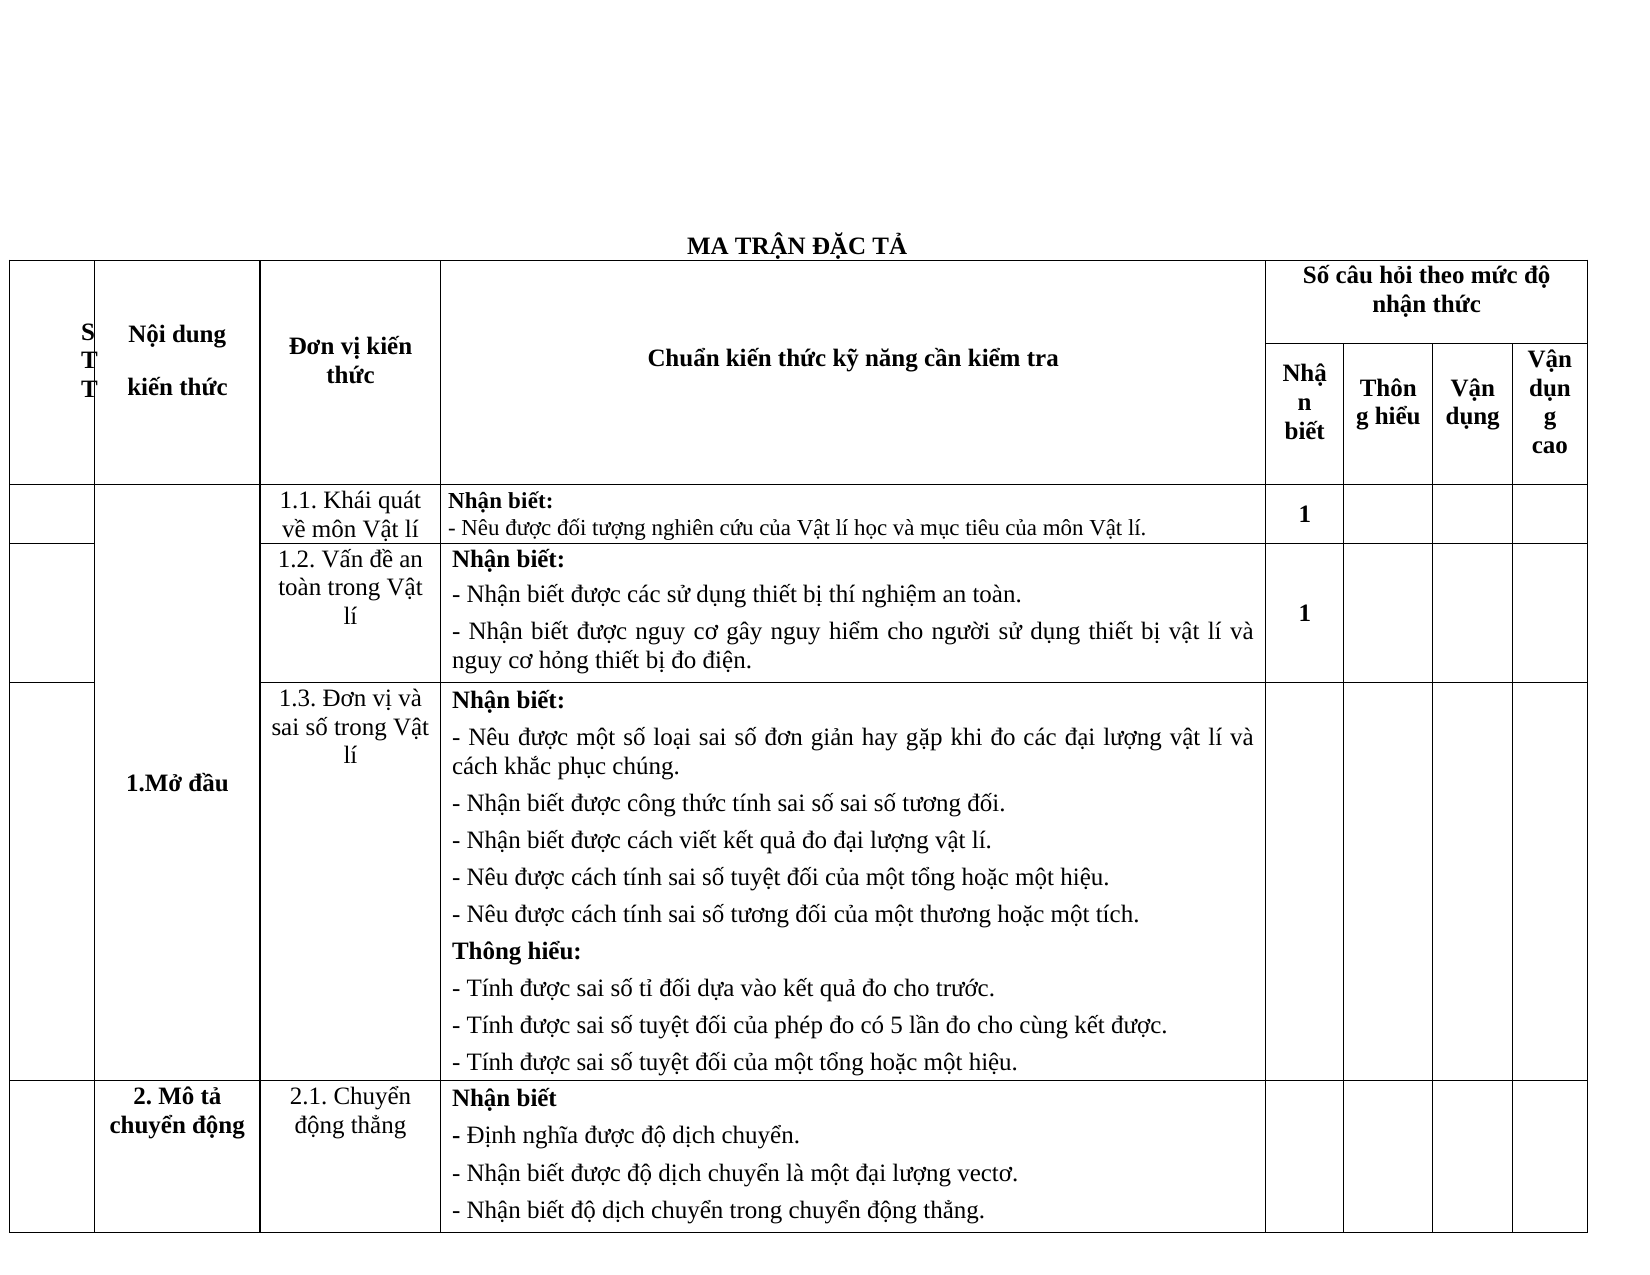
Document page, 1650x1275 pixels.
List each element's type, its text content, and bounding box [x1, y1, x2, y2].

table_cell [1266, 683, 1343, 1080]
table_cell [1433, 485, 1512, 543]
table_cell Nhận biết: - Nêu được một số loại sai số đơn giản hay gặp khi đo các đại lượng vật lí và cách khắc phục chúng. - Nhận biết được công thức tính sai số sai số tương đối. - Nhận biết được cách viết kết quả đo đại lượng vật lí. - Nêu được cách tính sai số tuyệt đối của một tổng hoặc một hiệu. - Nêu được cách tính sai số tương đối của một thương hoặc một tích. Thông hiểu: - Tính được sai số tỉ đối dựa vào kết quả đo cho trước. - Tính được sai số tuyệt đối của phép đo có 5 lần đo cho cùng kết được. - Tính được sai số tuyệt đối của một tổng hoặc một hiệu. [441, 683, 1265, 1080]
table_cell [1344, 1081, 1432, 1232]
table_cell [1344, 544, 1432, 682]
table_cell 1.1. Khái quát về môn Vật lí [261, 485, 440, 543]
table_cell Vận dụng cao [1513, 344, 1587, 484]
table_header Số câu hỏi theo mức độ nhận thức [1266, 261, 1587, 343]
table_cell 1.3. Đơn vị và sai số trong Vật lí [261, 683, 440, 1080]
table_cell Nhận biết [1266, 344, 1343, 484]
table_cell Vận dụng [1433, 344, 1512, 484]
table_cell [1513, 1081, 1587, 1232]
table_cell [95, 1081, 259, 1232]
table_cell Nhận biết: - Nhận biết được các sử dụng thiết bị thí nghiệm an toàn. - Nhận biết được nguy cơ gây nguy hiểm cho người sử dụng thiết bị vật lí và nguy cơ hỏng thiết bị đo điện. [441, 544, 1265, 682]
table_cell [10, 683, 94, 1080]
table_cell [1433, 683, 1512, 1080]
table_cell Thông hiểu [1344, 344, 1432, 484]
table_header Nội dung kiến thức [95, 261, 259, 484]
table_cell [1513, 683, 1587, 1080]
table_cell [1513, 485, 1587, 543]
table_cell [1433, 1081, 1512, 1232]
text MA TRẬN ĐẶC TẢ [28, 231, 1566, 259]
table_cell 1.Mở đầu [95, 485, 259, 1080]
table_cell [10, 1081, 94, 1232]
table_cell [441, 1081, 1265, 1232]
table_cell [10, 544, 94, 682]
table_cell [1344, 485, 1432, 543]
table_cell [1433, 544, 1512, 682]
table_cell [261, 1081, 440, 1232]
table_cell [1344, 683, 1432, 1080]
table_header Đơn vị kiến thức [261, 261, 440, 484]
table_cell [1266, 1081, 1343, 1232]
table_cell 1 [1266, 544, 1343, 682]
table_cell [1513, 544, 1587, 682]
table_cell 1 [1266, 485, 1343, 543]
table_cell 1.2. Vấn đề an toàn trong Vật lí [261, 544, 440, 682]
table_header Chuẩn kiến thức kỹ năng cần kiểm tra [441, 261, 1265, 484]
table_cell Nhận biết: - Nêu được đối tượng nghiên cứu của Vật lí học và mục tiêu của môn Vật lí. [441, 485, 1265, 543]
table_header STT [10, 261, 94, 484]
table_cell [10, 485, 94, 543]
